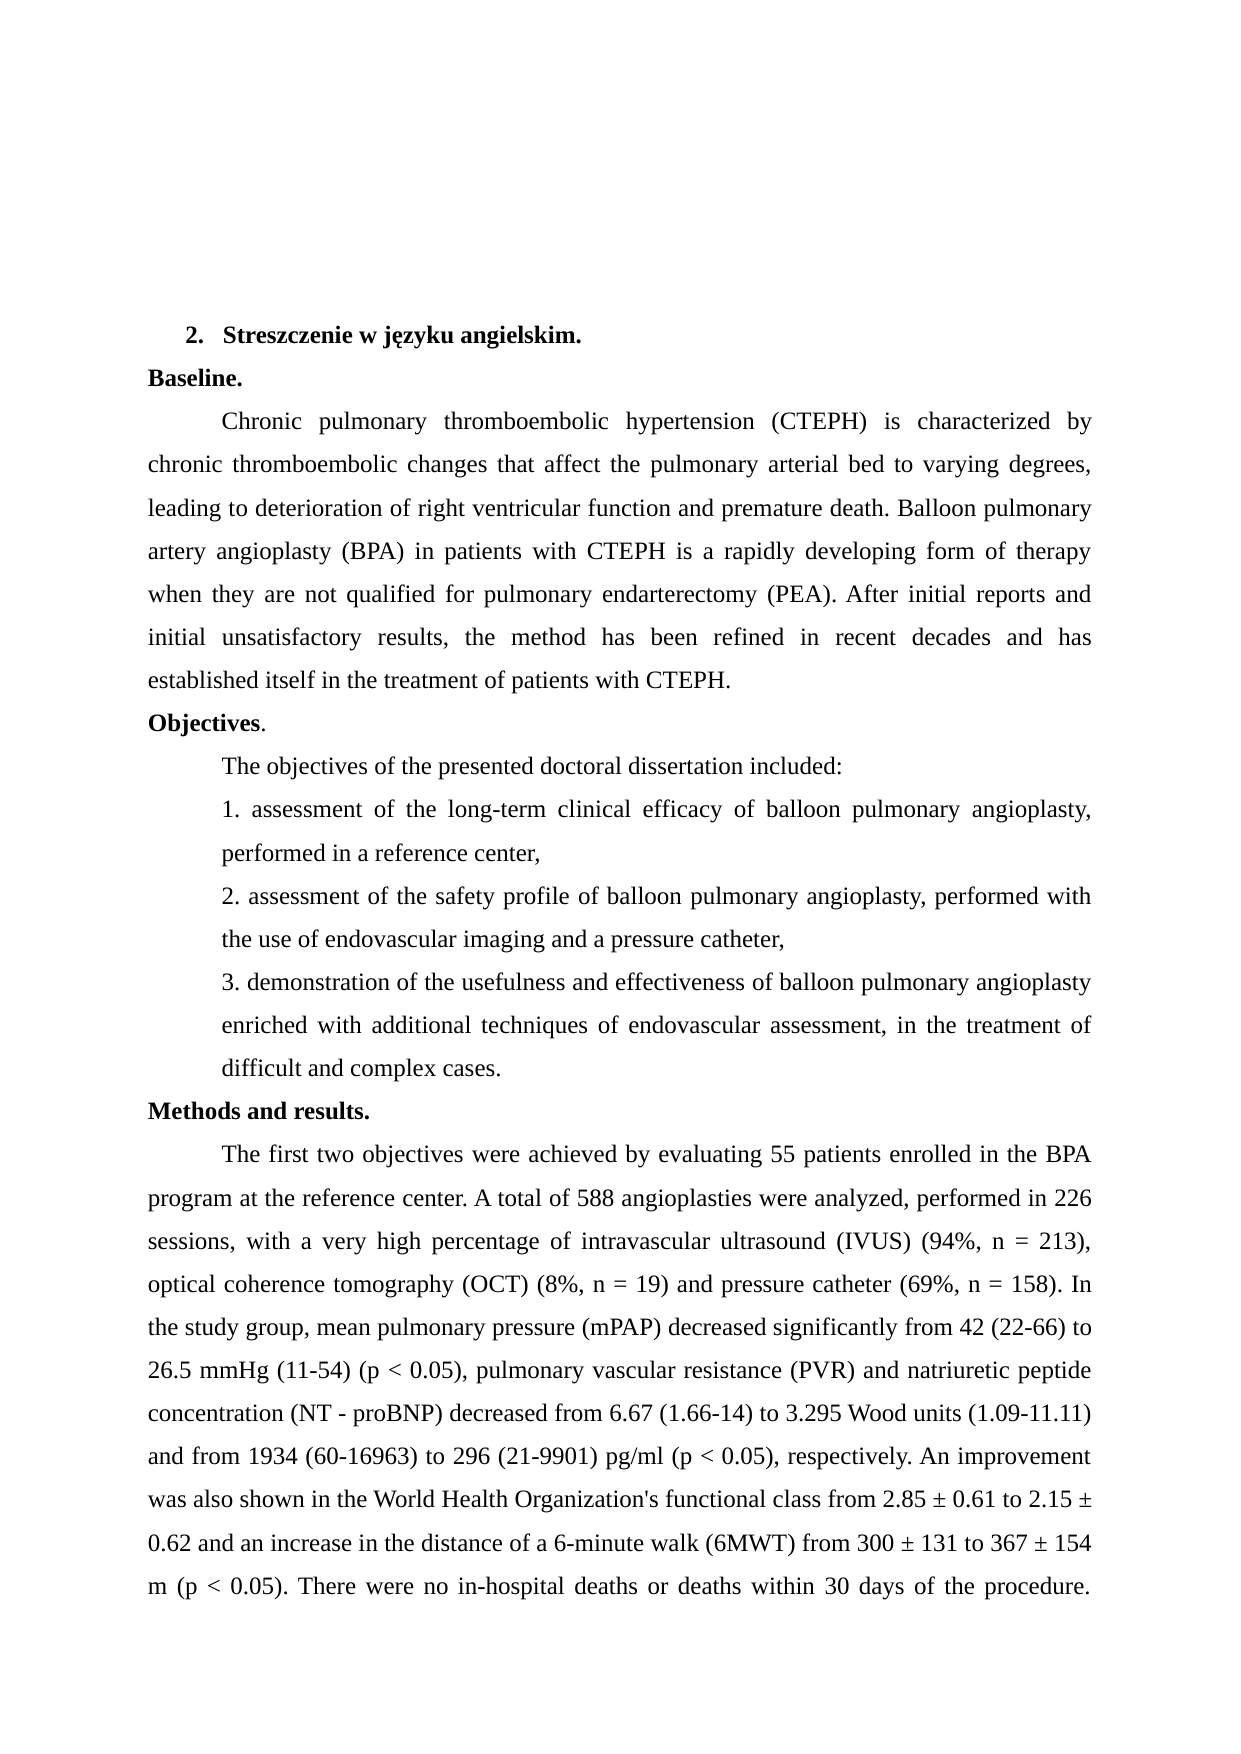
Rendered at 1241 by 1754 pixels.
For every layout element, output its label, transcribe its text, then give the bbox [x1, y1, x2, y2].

text 3. demonstration of the usefulness and effectiveness of balloon pulmonary angioplasty enriched with additional techniques of endovascular assessment, in the treatment of difficult and complex cases. [221, 967, 1093, 1082]
text 2. assessment of the safety profile of balloon pulmonary angioplasty, performed with the use of endovascular imaging and a pressure catheter, [221, 881, 1093, 953]
list Streszczenie w języku angielskim. [185, 320, 1093, 349]
text Methods and results. [148, 1096, 1093, 1125]
text Objectives. [148, 708, 1093, 737]
text 1. assessment of the long-term clinical efficacy of balloon pulmonary angioplasty, performed in a reference center, [221, 794, 1093, 866]
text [148, 1139, 1093, 1599]
text Chronic pulmonary thromboembolic hypertension (CTEPH) is characterized by chronic thromboembolic changes that affect the pulmonary arterial bed to varying degrees, leading to deterioration of right ventricular function and premature death. Balloon pulmonary artery angioplasty (BPA) in patients with CTEPH is a rapidly developing form of therapy when they are not qualified for pulmonary endarterectomy (PEA). After initial reports and initial unsatisfactory results, the method has been refined in recent decades and has established itself in the treatment of patients with CTEPH. [148, 406, 1093, 694]
text The objectives of the presented doctoral dissertation included: [148, 751, 1093, 780]
text Baseline. [148, 363, 1093, 392]
